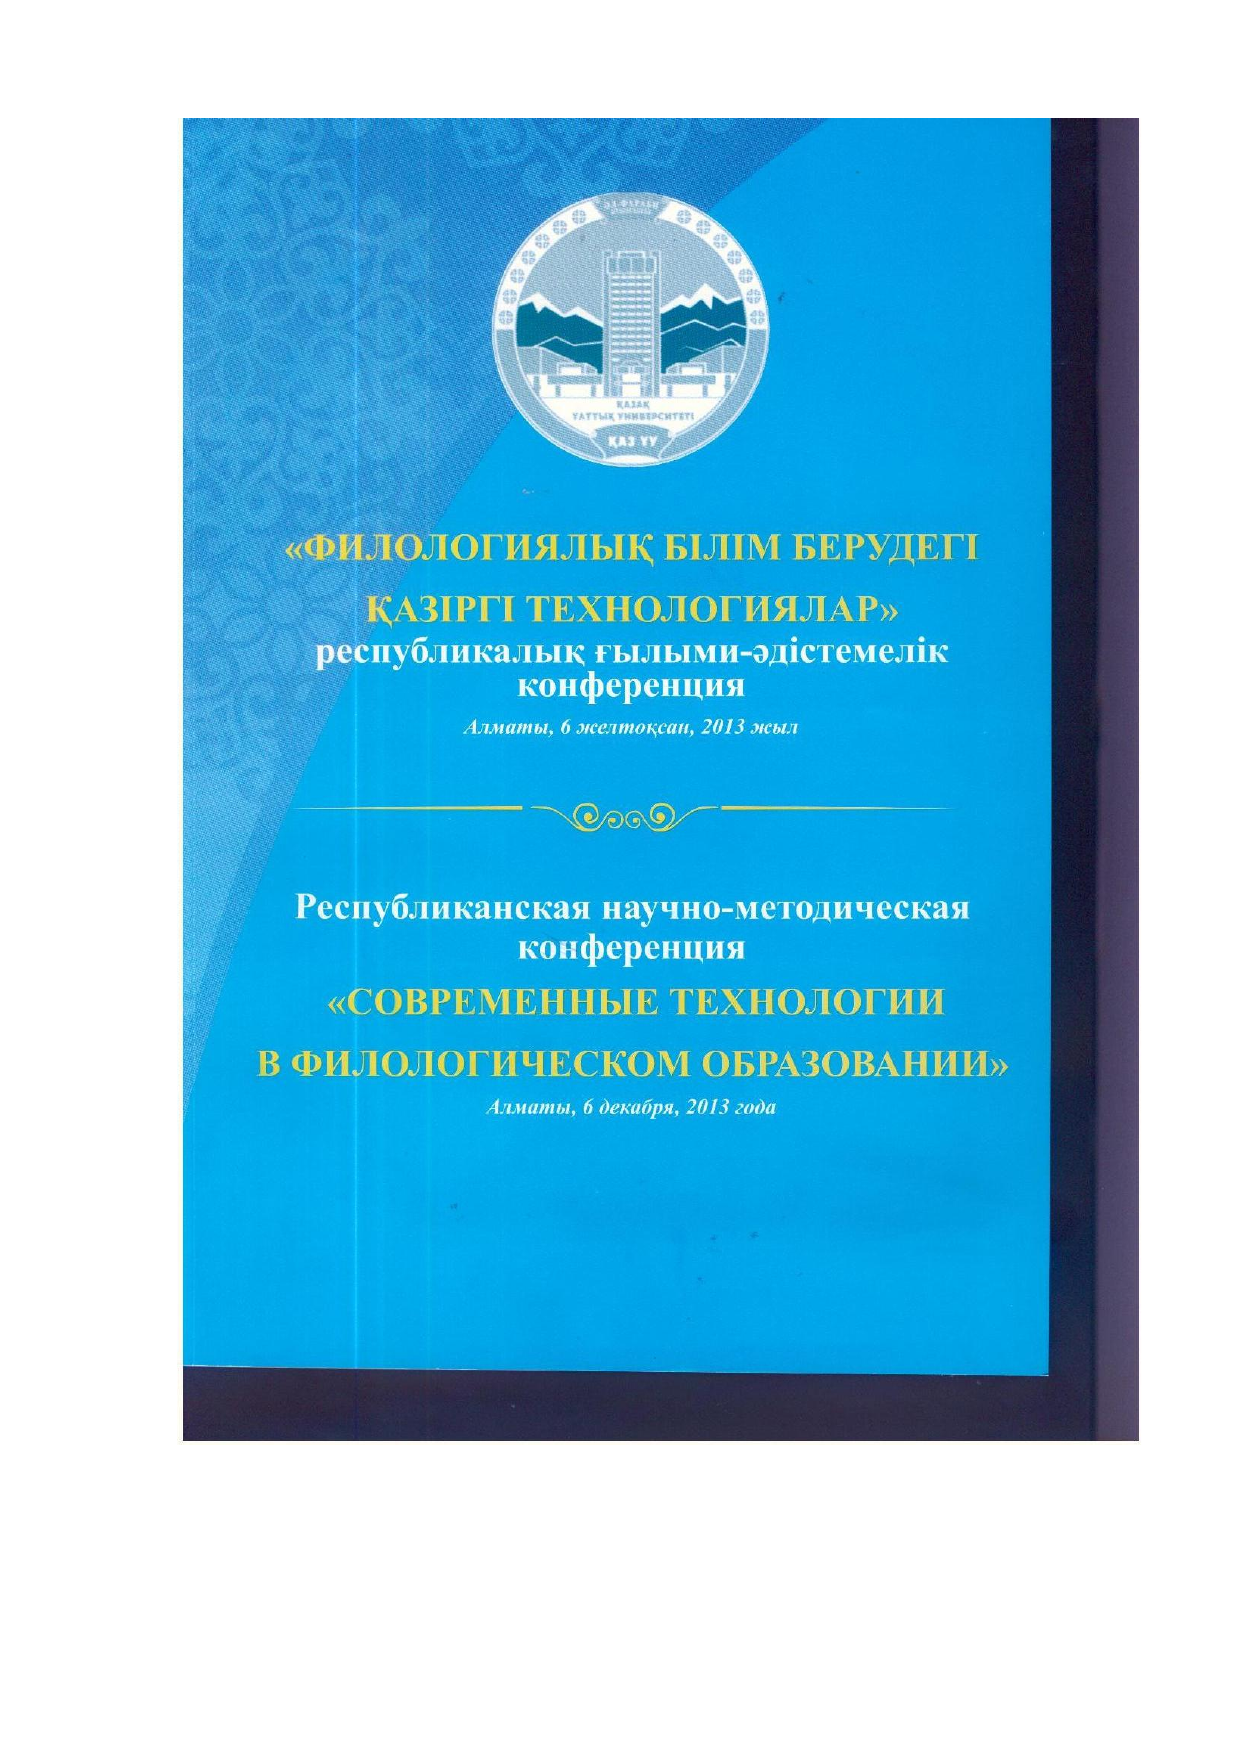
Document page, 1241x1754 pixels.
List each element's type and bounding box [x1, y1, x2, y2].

picture [573, 1050, 656, 1078]
picture [633, 595, 687, 623]
picture [684, 678, 704, 700]
picture [665, 533, 729, 561]
picture [583, 1099, 593, 1114]
picture [328, 987, 373, 1016]
picture [492, 723, 553, 735]
picture [689, 1099, 708, 1114]
picture [450, 534, 479, 561]
picture [726, 678, 744, 697]
picture [735, 719, 745, 734]
picture [670, 988, 695, 1016]
picture [689, 594, 718, 623]
picture [844, 533, 940, 564]
picture [721, 987, 775, 1016]
picture [481, 533, 587, 561]
picture [732, 1050, 755, 1078]
picture [440, 595, 477, 623]
picture [683, 901, 702, 920]
picture [856, 901, 874, 920]
picture [736, 901, 758, 920]
picture [819, 534, 841, 561]
picture [832, 988, 861, 1016]
picture [720, 805, 915, 811]
picture [478, 986, 537, 1016]
picture [917, 636, 948, 662]
picture [725, 719, 732, 734]
picture [519, 940, 556, 960]
picture [710, 1099, 717, 1114]
picture [740, 644, 769, 663]
picture [519, 678, 556, 698]
picture [693, 644, 716, 662]
picture [599, 1099, 674, 1119]
picture [757, 1050, 778, 1077]
picture [454, 900, 491, 920]
picture [760, 900, 831, 923]
picture [374, 893, 429, 927]
picture [664, 644, 690, 663]
picture [490, 1099, 503, 1115]
picture [879, 644, 914, 664]
picture [941, 534, 977, 561]
picture [596, 644, 660, 663]
picture [381, 1050, 435, 1078]
picture [474, 644, 532, 663]
picture [454, 988, 476, 1017]
picture [579, 670, 680, 706]
picture [576, 723, 694, 736]
picture [657, 1050, 690, 1077]
picture [662, 941, 680, 959]
picture [334, 805, 524, 811]
picture [526, 594, 631, 623]
picture [747, 532, 781, 561]
picture [932, 1050, 1008, 1078]
picture [703, 901, 734, 920]
picture [572, 901, 589, 920]
picture [532, 802, 717, 832]
picture [602, 900, 678, 928]
picture [864, 987, 888, 1015]
picture [452, 645, 471, 663]
picture [857, 595, 879, 622]
picture [889, 987, 944, 1016]
picture [317, 900, 350, 920]
picture [535, 644, 585, 666]
picture [634, 987, 658, 1016]
picture [493, 900, 570, 920]
picture [852, 1050, 929, 1078]
picture [324, 1050, 379, 1078]
picture [479, 595, 514, 623]
picture [876, 901, 909, 920]
picture [177, 118, 1142, 1445]
picture [778, 988, 831, 1016]
picture [701, 718, 724, 734]
picture [437, 1050, 465, 1077]
picture [776, 1050, 850, 1078]
picture [258, 1050, 281, 1077]
picture [683, 941, 724, 961]
picture [881, 605, 898, 621]
picture [751, 723, 790, 734]
picture [705, 678, 724, 697]
picture [720, 644, 738, 663]
picture [540, 987, 635, 1016]
picture [432, 901, 450, 920]
picture [374, 988, 403, 1016]
picture [733, 534, 744, 562]
picture [686, 1108, 695, 1114]
picture [727, 940, 745, 960]
picture [468, 1049, 518, 1078]
picture [769, 636, 876, 666]
picture [504, 1102, 576, 1116]
picture [792, 533, 817, 561]
picture [702, 1050, 730, 1078]
picture [791, 724, 798, 734]
picture [560, 932, 660, 968]
picture [559, 678, 577, 697]
picture [560, 720, 571, 734]
picture [521, 1050, 571, 1078]
picture [297, 893, 317, 920]
picture [697, 988, 718, 1016]
picture [951, 901, 969, 919]
picture [349, 900, 370, 920]
picture [735, 1100, 776, 1115]
picture [405, 988, 451, 1016]
picture [291, 1050, 323, 1078]
picture [720, 595, 854, 623]
picture [467, 720, 491, 734]
picture [834, 901, 852, 920]
picture [720, 1099, 730, 1115]
picture [590, 534, 655, 566]
picture [392, 636, 448, 671]
picture [911, 901, 949, 920]
